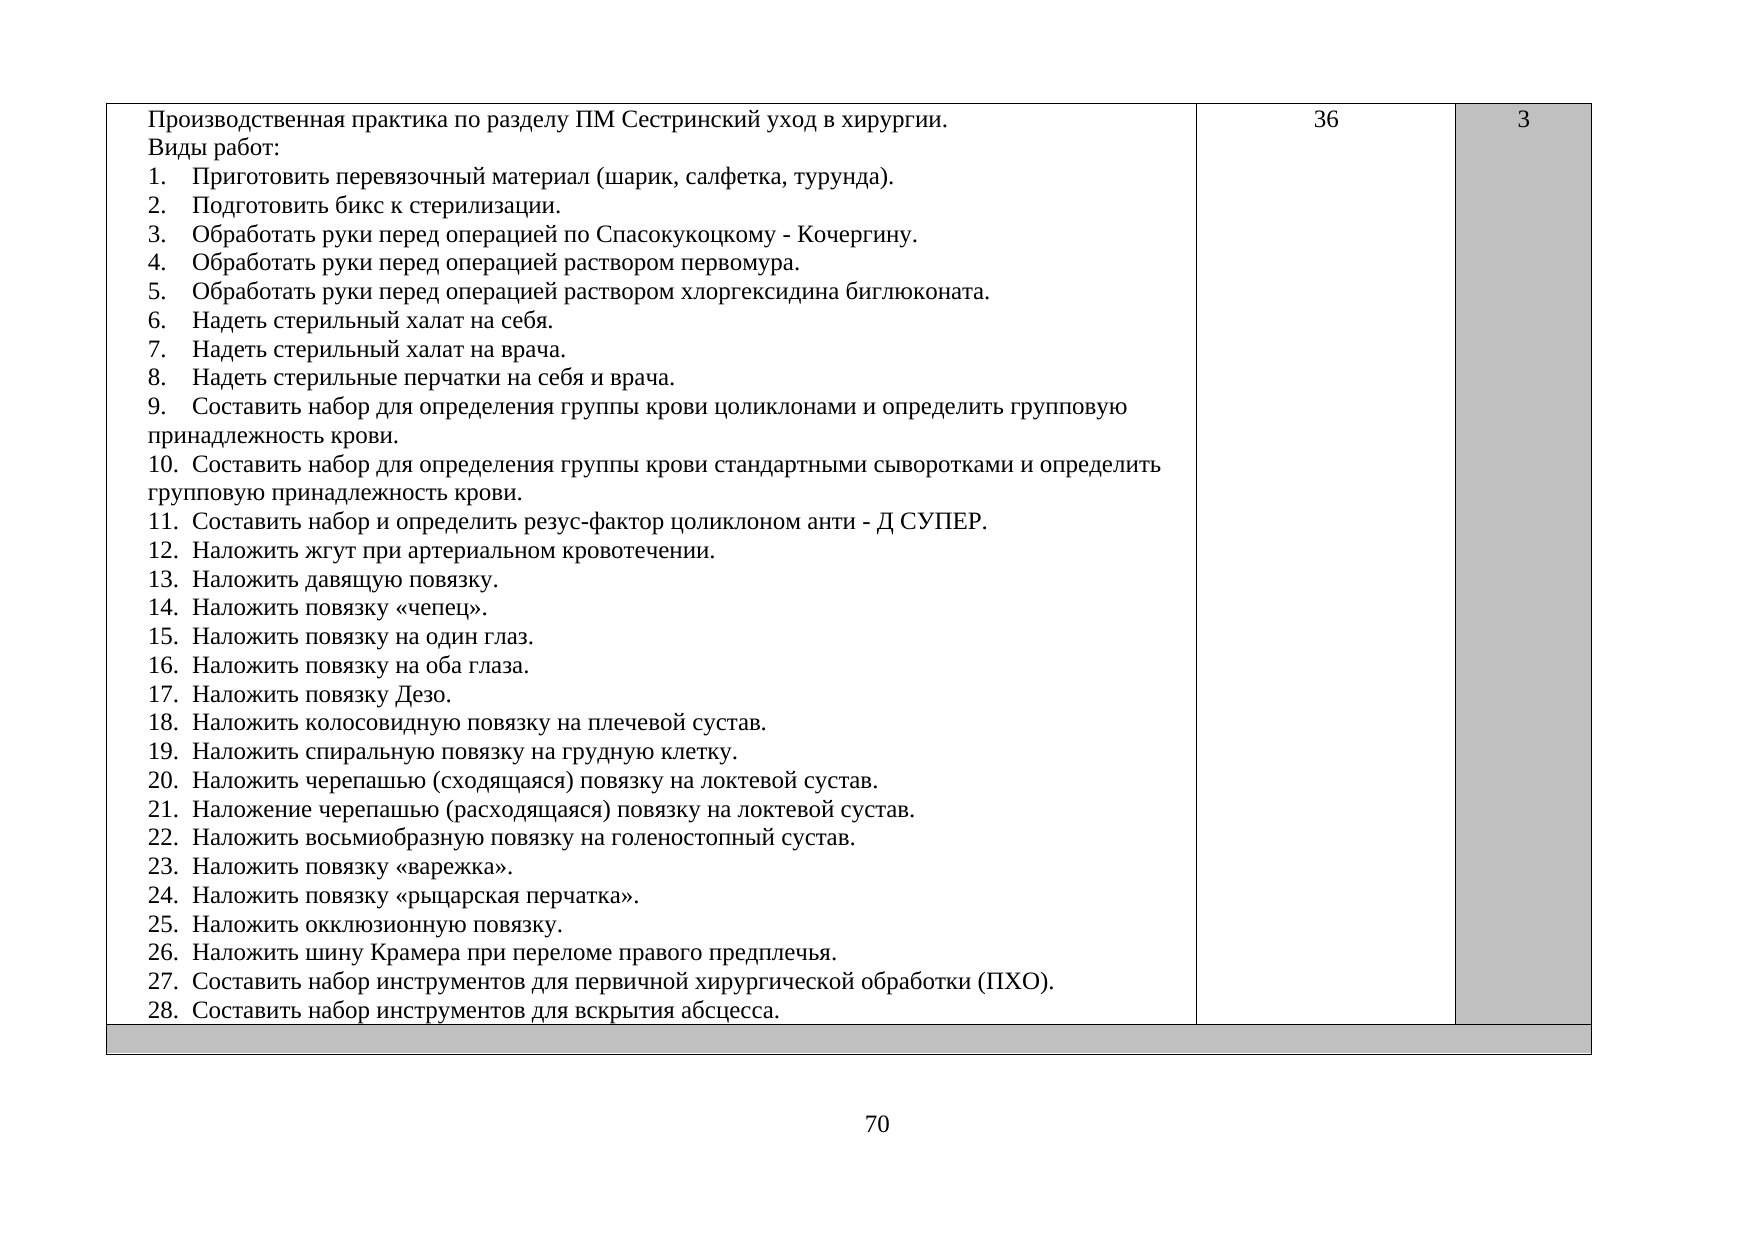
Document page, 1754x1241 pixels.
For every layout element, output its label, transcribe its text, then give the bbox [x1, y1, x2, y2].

table_cell [107, 1025, 1591, 1053]
table_cell Производственная практика по разделу ПМ Сестринский уход в хирургии. Виды работ: 1. Приготовить перевязочный материал (шарик, салфетка, турунда). 2. Подготовить бикс к стерилизации. 3. Обработать руки перед операцией по Спасокукоцкому - Кочергину. 4. Обработать руки перед операцией раствором первомура. 5. Обработать руки перед операцией раствором хлоргексидина биглюконата. 6. Надеть стерильный халат на себя. 7. Надеть стерильный халат на врача. 8. Надеть стерильные перчатки на себя и врача. 9. Составить набор для определения группы крови цоликлонами и определить групповую принадлежность крови. 10. Составить набор для определения группы крови стандартными сыворотками и определить групповую принадлежность крови. 11. Составить набор и определить резус-фактор цоликлоном анти - Д СУПЕР. 12. Наложить жгут при артериальном кровотечении. 13. Наложить давящую повязку. 14. Наложить повязку «чепец». 15. Наложить повязку на один глаз. 16. Наложить повязку на оба глаза. 17. Наложить повязку Дезо. 18. Наложить колосовидную повязку на плечевой сустав. 19. Наложить спиральную повязку на грудную клетку. 20. Наложить черепашью (сходящаяся) повязку на локтевой сустав. 21. Наложение черепашью (расходящаяся) повязку на локтевой сустав. 22. Наложить восьмиобразную повязку на голеностопный сустав. 23. Наложить повязку «варежка». 24. Наложить повязку «рыцарская перчатка». 25. Наложить окклюзионную повязку. 26. Наложить шину Крамера при переломе правого предплечья. 27. Составить набор инструментов для первичной хирургической обработки (ПХО). 28. Составить набор инструментов для вскрытия абсцесса. [107, 104, 1196, 1024]
table_cell 3 [1456, 104, 1591, 1024]
table_cell 36 [1197, 104, 1455, 1024]
